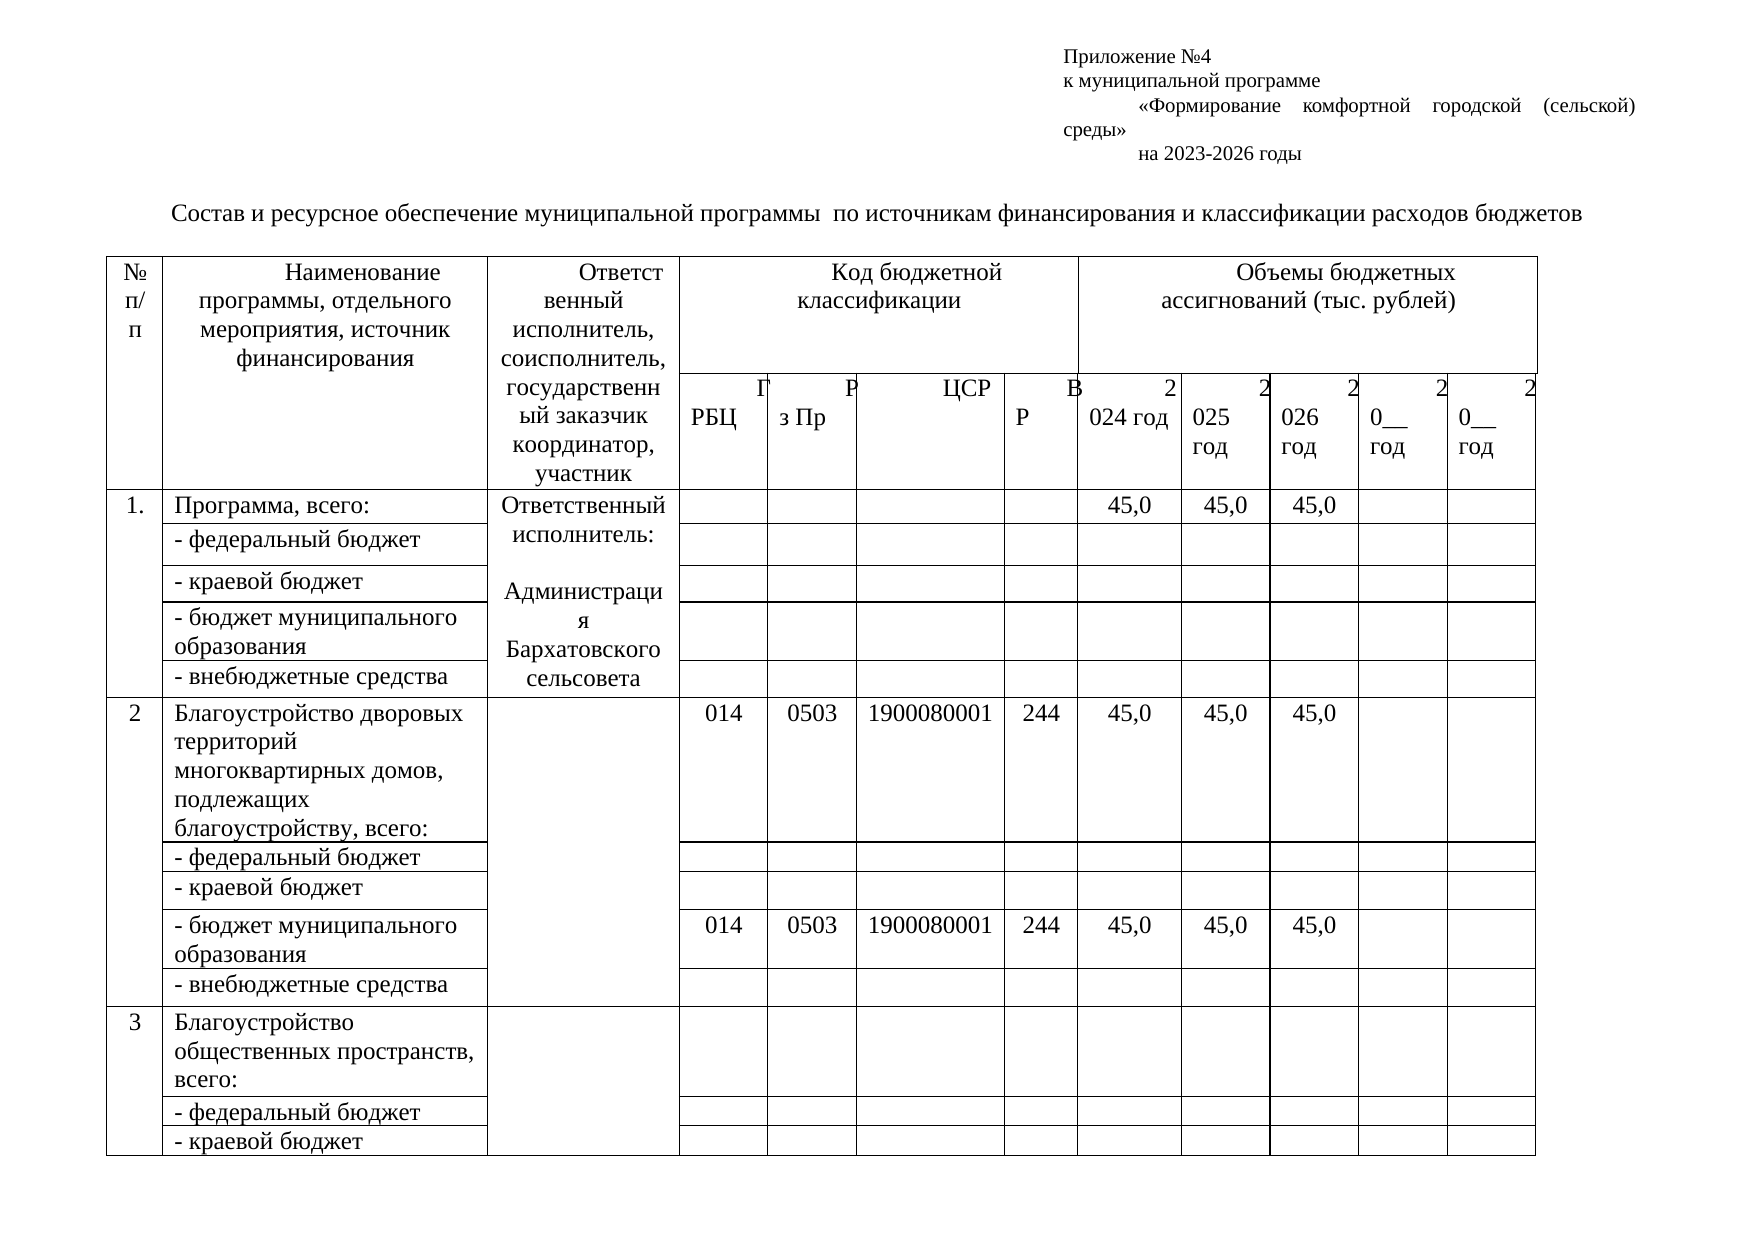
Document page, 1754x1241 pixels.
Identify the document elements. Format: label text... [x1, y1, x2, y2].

table_cell 0503 [768, 910, 856, 968]
table_cell [1182, 872, 1269, 909]
table_cell - краевой бюджет [163, 566, 487, 601]
table_cell [768, 661, 856, 697]
table_cell - федеральный бюджет [163, 524, 487, 565]
table_cell [1271, 1007, 1358, 1096]
table_cell ВР [1005, 374, 1077, 489]
table_cell [1448, 698, 1535, 841]
table_cell [1359, 524, 1447, 565]
table_cell Благоустройство общественных пространств, всего: [163, 1007, 487, 1096]
table_cell [768, 1126, 856, 1155]
table_cell 2026 год [1271, 374, 1358, 489]
table_cell [857, 843, 1004, 871]
table_cell Ответственный исполнитель: Администрация Бархатовского сельсовета [488, 490, 679, 697]
table_cell [1359, 1126, 1447, 1155]
text «Формирование комфортной городской (сельской) среды» [1063, 92, 1636, 141]
table_cell [680, 1126, 767, 1155]
table_cell [768, 969, 856, 1006]
table_cell [488, 1007, 679, 1155]
text к муниципальной программе [1063, 68, 1636, 92]
table_cell [1271, 661, 1358, 697]
table_cell [1359, 1007, 1447, 1096]
table_cell [1359, 843, 1447, 871]
table_cell [680, 490, 767, 523]
table_cell 20__ год [1359, 374, 1447, 489]
table_cell 45,0 [1078, 698, 1181, 841]
table_cell [1271, 1126, 1358, 1155]
table_cell [1359, 910, 1447, 968]
table_header Код бюджетной классификации [680, 257, 1078, 372]
table_cell 45,0 [1078, 910, 1181, 968]
table_cell [1448, 661, 1535, 697]
table_cell - внебюджетные средства [163, 969, 487, 1006]
table_cell [857, 1007, 1004, 1096]
table_cell - краевой бюджет [163, 872, 487, 909]
table_cell [1182, 1007, 1269, 1096]
table_cell [1005, 843, 1077, 871]
table_cell [857, 661, 1004, 697]
table_cell 1900080001 [857, 698, 1004, 841]
table_cell [1182, 1097, 1269, 1125]
table_cell ГРБЦ [680, 374, 767, 489]
table_cell 45,0 [1182, 910, 1269, 968]
table_cell [488, 698, 679, 1006]
table_cell [1359, 1097, 1447, 1125]
table_cell 244 [1005, 910, 1077, 968]
table_cell [1448, 910, 1535, 968]
table_cell [680, 969, 767, 1006]
table_cell [1271, 603, 1358, 660]
table_cell [1078, 1097, 1181, 1125]
table_cell [1078, 524, 1181, 565]
table_cell [768, 843, 856, 871]
table_cell [680, 1097, 767, 1125]
table_cell [1359, 969, 1447, 1006]
table_cell - бюджет муниципального образования [163, 910, 487, 968]
table_cell [1182, 969, 1269, 1006]
table_cell [1182, 661, 1269, 697]
table_cell ЦСР [857, 374, 1004, 489]
table_cell [680, 566, 767, 601]
table_cell [1448, 1007, 1535, 1096]
table_cell [1005, 872, 1077, 909]
table_cell 0503 [768, 698, 856, 841]
table_cell - краевой бюджет [163, 1126, 487, 1155]
table_cell [1448, 524, 1535, 565]
table_cell 2025 год [1182, 374, 1269, 489]
table_cell 20__ год [1448, 374, 1535, 489]
table_cell [768, 1097, 856, 1125]
table_cell [768, 566, 856, 601]
table_cell [857, 524, 1004, 565]
table_cell [1271, 969, 1358, 1006]
table_cell [1271, 843, 1358, 871]
table_cell [1005, 524, 1077, 565]
table_cell [1448, 490, 1535, 523]
table_cell [680, 1007, 767, 1096]
table_cell - бюджет муниципального образования [163, 603, 487, 660]
table_cell [1271, 1097, 1358, 1125]
table_cell [1448, 1097, 1535, 1125]
table_header Объемы бюджетных ассигнований (тыс. рублей) [1079, 257, 1537, 372]
table_cell [857, 566, 1004, 601]
table_cell [1448, 969, 1535, 1006]
table_cell 45,0 [1271, 698, 1358, 841]
table_header № п/п [107, 257, 162, 489]
table_cell 45,0 [1271, 490, 1358, 523]
table_cell [680, 661, 767, 697]
table_cell [1448, 1126, 1535, 1155]
table_cell 45,0 [1182, 698, 1269, 841]
table_cell [1448, 872, 1535, 909]
table_cell [768, 872, 856, 909]
table_cell Рз Пр [768, 374, 856, 489]
table_cell [857, 1097, 1004, 1125]
table_cell [857, 603, 1004, 660]
table_cell [1271, 524, 1358, 565]
table_cell [680, 843, 767, 871]
table_cell 45,0 [1182, 490, 1269, 523]
table_cell [1359, 698, 1447, 841]
table_cell [1005, 1007, 1077, 1096]
table_cell [1078, 661, 1181, 697]
table_cell 45,0 [1271, 910, 1358, 968]
table_cell Благоустройство дворовых территорий многоквартирных домов, подлежащих благоустройству, всего: [163, 698, 487, 841]
table_cell [768, 1007, 856, 1096]
text Состав и ресурсное обеспечение муниципальной программы по источникам финансирования и классификации расходов бюджетов [118, 198, 1636, 227]
table_cell [857, 1126, 1004, 1155]
table_cell [768, 524, 856, 565]
table_cell 014 [680, 910, 767, 968]
table_cell [1271, 566, 1358, 601]
table_header Наименование программы, отдельного мероприятия, источник финансирования [163, 257, 487, 489]
table_cell [1359, 490, 1447, 523]
table_header Ответственный исполнитель, соисполнитель, государственный заказчик координатор, участник [488, 257, 679, 489]
table_cell [1359, 661, 1447, 697]
table_cell [1005, 603, 1077, 660]
table_cell [1005, 490, 1077, 523]
text Приложение №4 [1063, 44, 1636, 68]
table_cell Программа, всего: [163, 490, 487, 523]
table_cell 1. [107, 490, 162, 697]
table_cell [1078, 872, 1181, 909]
table_cell [1182, 566, 1269, 601]
text на 2023-2026 годы [1063, 141, 1636, 165]
table_cell 3 [107, 1007, 162, 1155]
table_cell [1182, 524, 1269, 565]
table_cell 2024 год [1078, 374, 1181, 489]
table_cell [680, 603, 767, 660]
table_cell 244 [1005, 698, 1077, 841]
table_cell [1078, 1126, 1181, 1155]
table_cell - федеральный бюджет [163, 843, 487, 871]
table_cell [1078, 1007, 1181, 1096]
table_cell [1448, 603, 1535, 660]
table_cell [1359, 603, 1447, 660]
table_cell [1182, 1126, 1269, 1155]
table_cell [857, 490, 1004, 523]
table_cell [1182, 843, 1269, 871]
table_cell [1271, 872, 1358, 909]
table_cell [857, 969, 1004, 1006]
table_cell 45,0 [1078, 490, 1181, 523]
table_cell [1182, 603, 1269, 660]
table_cell [1005, 1126, 1077, 1155]
table_cell 014 [680, 698, 767, 841]
table_cell - федеральный бюджет [163, 1097, 487, 1125]
table_cell 1900080001 [857, 910, 1004, 968]
table_cell [1359, 872, 1447, 909]
table_cell [1078, 843, 1181, 871]
table_cell [1359, 566, 1447, 601]
table_cell [1448, 843, 1535, 871]
table_cell - внебюджетные средства [163, 661, 487, 697]
table_cell [1005, 969, 1077, 1006]
table_cell [768, 490, 856, 523]
table_cell [1078, 603, 1181, 660]
table_cell [1005, 566, 1077, 601]
table_cell 2 [107, 698, 162, 1006]
table_cell [1005, 661, 1077, 697]
table_cell [857, 872, 1004, 909]
table_cell [680, 872, 767, 909]
table_cell [1078, 566, 1181, 601]
table_cell [680, 524, 767, 565]
table_cell [768, 603, 856, 660]
table_cell [1078, 969, 1181, 1006]
table_cell [1448, 566, 1535, 601]
table_cell [1005, 1097, 1077, 1125]
